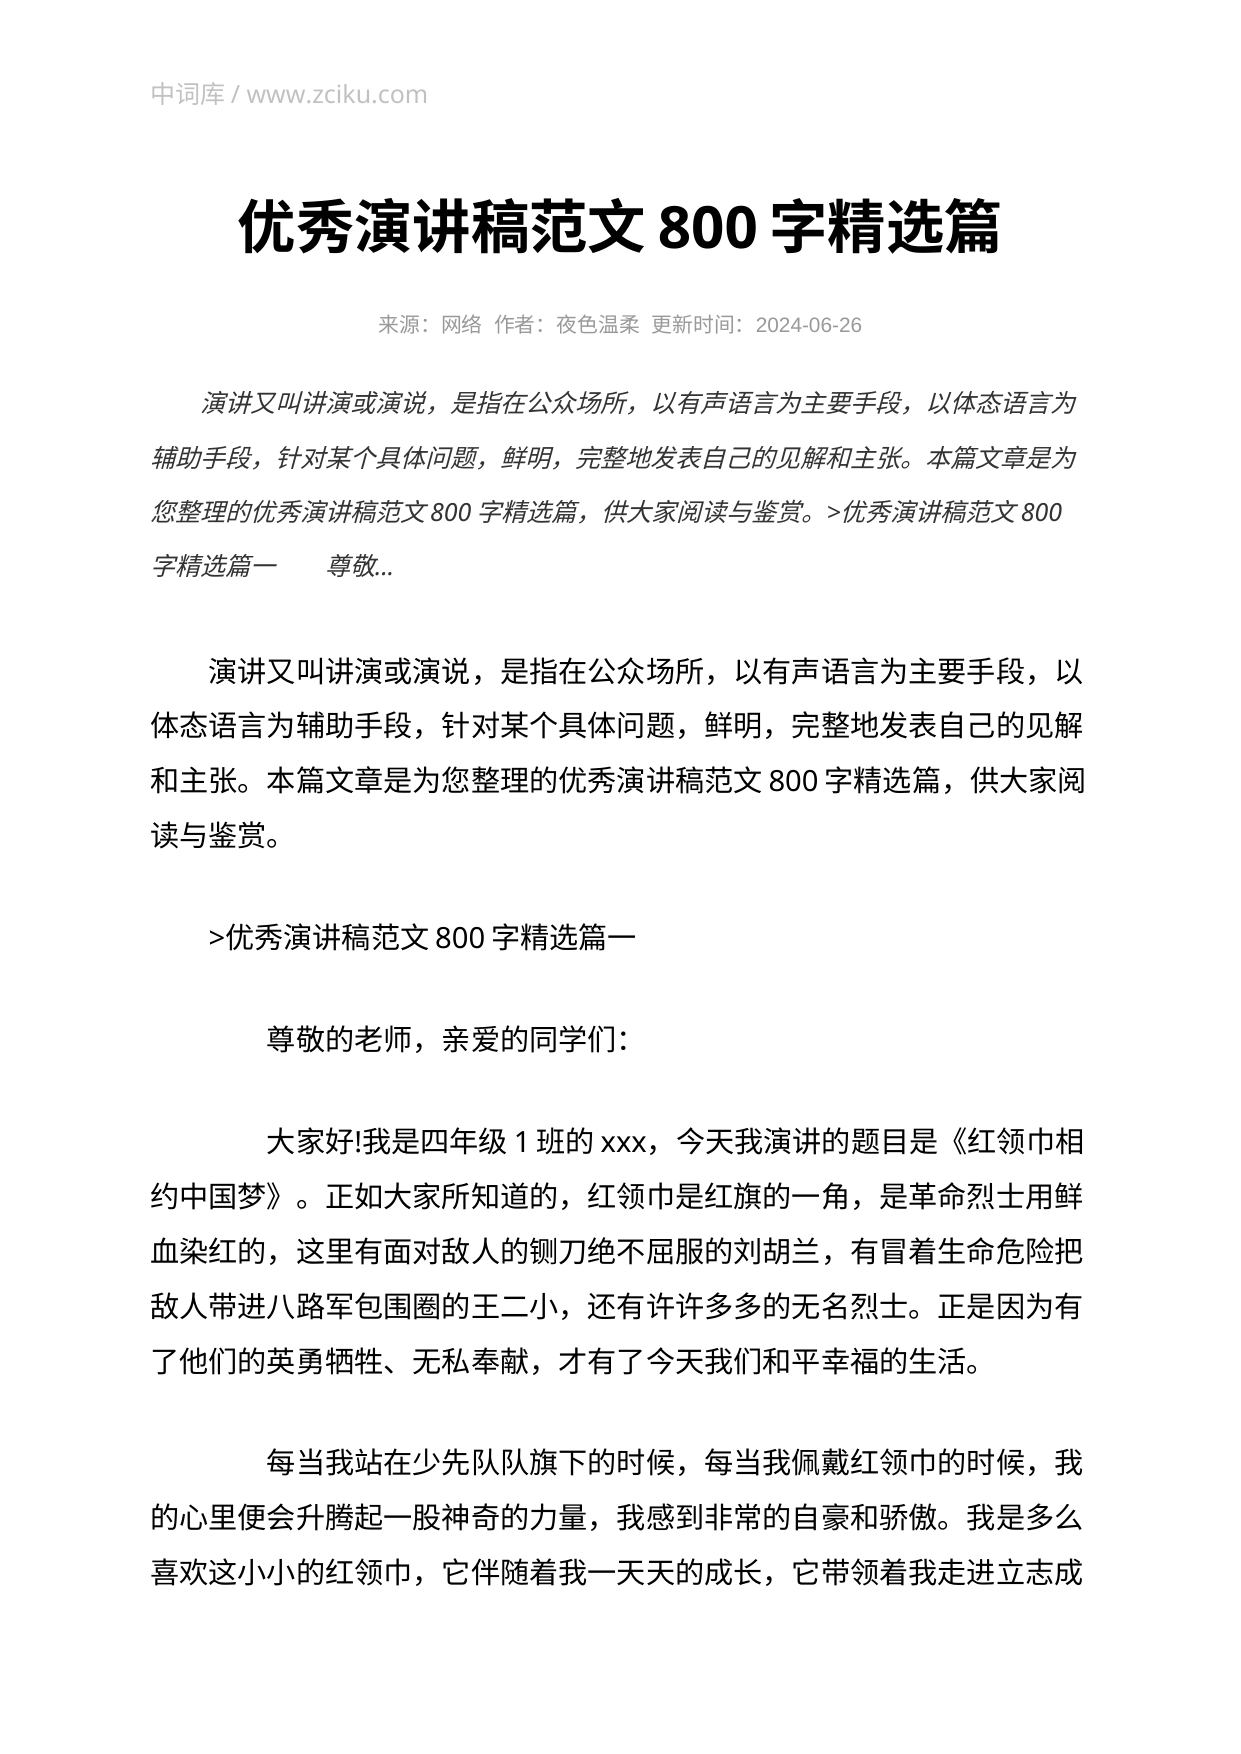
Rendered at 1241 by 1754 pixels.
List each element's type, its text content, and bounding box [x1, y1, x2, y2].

text 来源：网络 作者：夜色温柔 更新时间：2024-06-26 [150, 313, 1090, 337]
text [150, 1440, 1090, 1592]
text 大家好!我是四年级1班的xxx，今天我演讲的题目是《红领巾相约中国梦》。正如大家所知道的，红领巾是红旗的一角，是革命烈士用鲜血染红的，这里有面对敌人的铡刀绝不屈服的刘胡兰，有冒着生命危险把敌人带进八路军包围圈的王二小，还有许许多多的无名烈士。正是因为有了他们的英勇牺牲、无私奉献，才有了今天我们和平幸福的生活。 [150, 1118, 1090, 1380]
text 尊敬的老师，亲爱的同学们： [150, 1017, 1090, 1059]
subtitle 优秀演讲稿范文800字精选篇 [150, 181, 1090, 266]
text 演讲又叫讲演或演说，是指在公众场所，以有声语言为主要手段，以体态语言为辅助手段，针对某个具体问题，鲜明，完整地发表自己的见解和主张。本篇文章是为您整理的优秀演讲稿范文800字精选篇，供大家阅读与鉴赏。 [150, 648, 1090, 855]
text >优秀演讲稿范文800字精选篇一 [150, 915, 1090, 957]
text 演讲又叫讲演或演说，是指在公众场所，以有声语言为主要手段，以体态语言为辅助手段，针对某个具体问题，鲜明，完整地发表自己的见解和主张。本篇文章是为您整理的优秀演讲稿范文800字精选篇，供大家阅读与鉴赏。>优秀演讲稿范文800字精选篇一 尊敬... [150, 384, 1090, 583]
